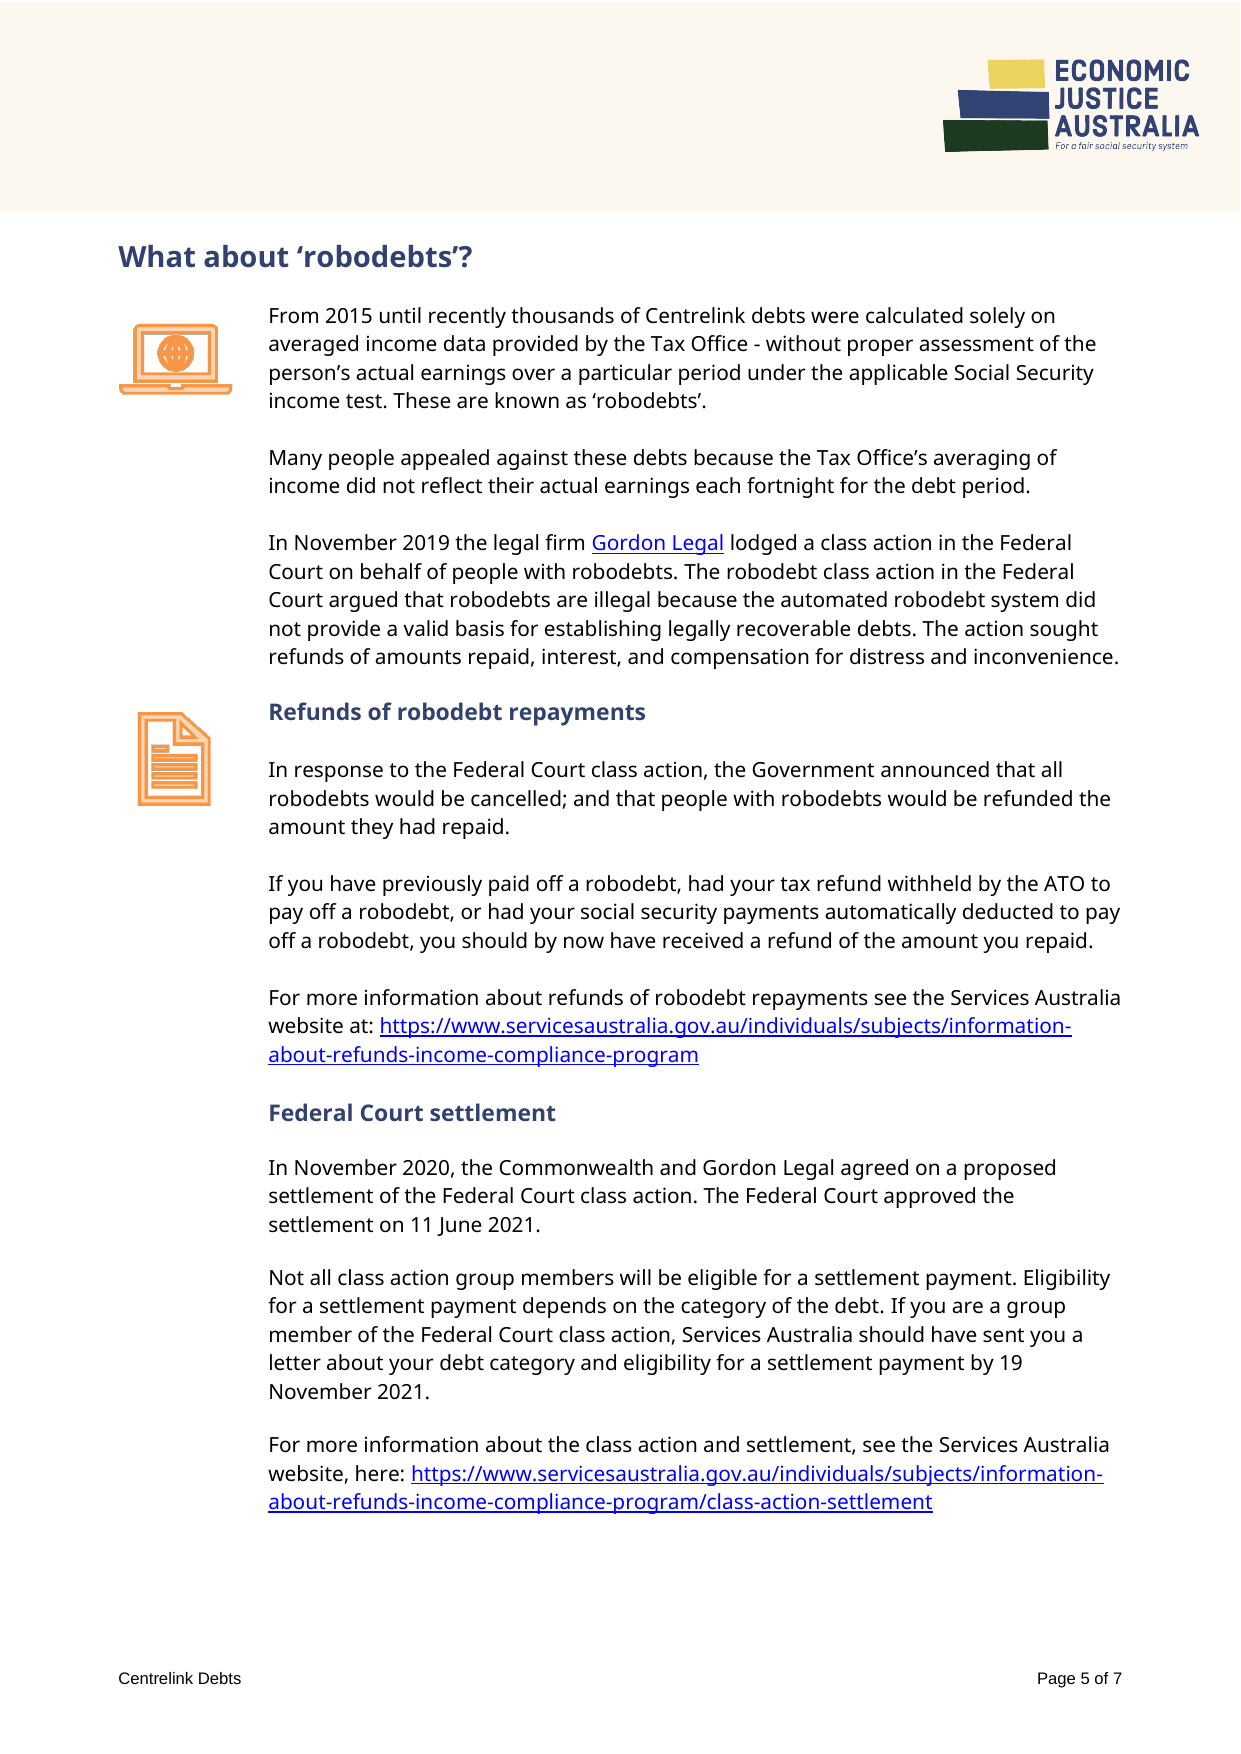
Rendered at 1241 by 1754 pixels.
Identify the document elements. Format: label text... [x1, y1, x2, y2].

text For more information about the class action and settlement, see the Services Australia website, here: https://www.servicesaustralia.gov.au/individuals/subjects/information-about-refunds-income-compliance-program/class-action-settlement [268, 1430, 1122, 1516]
text Many people appealed against these debts because the Tax Office’s averaging of income did not reflect their actual earnings each fortnight for the debt period. [268, 443, 1122, 500]
picture [120, 705, 228, 813]
text In November 2019 the legal firm Gordon Legal lodged a class action in the Federal Court on behalf of people with robodebts. The robodebt class action in the Federal Court argued that robodebts are illegal because the automated robodebt system did not provide a valid basis for establishing legally recoverable debts. The action sought refunds of amounts repaid, interest, and compensation for distress and inconvenience. [268, 528, 1122, 671]
text For more information about refunds of robodebt repayments see the Services Australia website at: https://www.servicesaustralia.gov.au/individuals/subjects/information-about-refunds-income-compliance-program [268, 983, 1122, 1068]
text From 2015 until recently thousands of Centrelink debts were calculated solely on averaged income data provided by the Tax Office - without proper assessment of the person’s actual earnings over a particular period under the applicable Social Security income test. These are known as ‘robodebts’. [268, 301, 1122, 415]
picture [118, 302, 233, 417]
text Federal Court settlement [193, 1097, 1122, 1128]
text If you have previously paid off a robodebt, had your tax refund withheld by the ATO to pay off a robodebt, or had your social security payments automatically deducted to pay off a robodebt, you should by now have received a refund of the amount you repaid. [268, 869, 1122, 954]
text In November 2020, the Commonwealth and Gordon Legal agreed on a proposed settlement of the Federal Court class action. The Federal Court approved the settlement on 11 June 2021. [268, 1153, 1122, 1238]
text Refunds of robodebt repayments [193, 696, 1122, 727]
subtitle What about ‘robodebts’? [118, 236, 1122, 276]
text Not all class action group members will be eligible for a settlement payment. Eligibility for a settlement payment depends on the category of the debt. If you are a group member of the Federal Court class action, Services Australia should have sent you a letter about your debt category and eligibility for a settlement payment by 19 November 2021. [268, 1263, 1122, 1405]
text In response to the Federal Court class action, the Government announced that all robodebts would be cancelled; and that people with robodebts would be refunded the amount they had repaid. [268, 755, 1122, 841]
picture [937, 38, 1205, 173]
